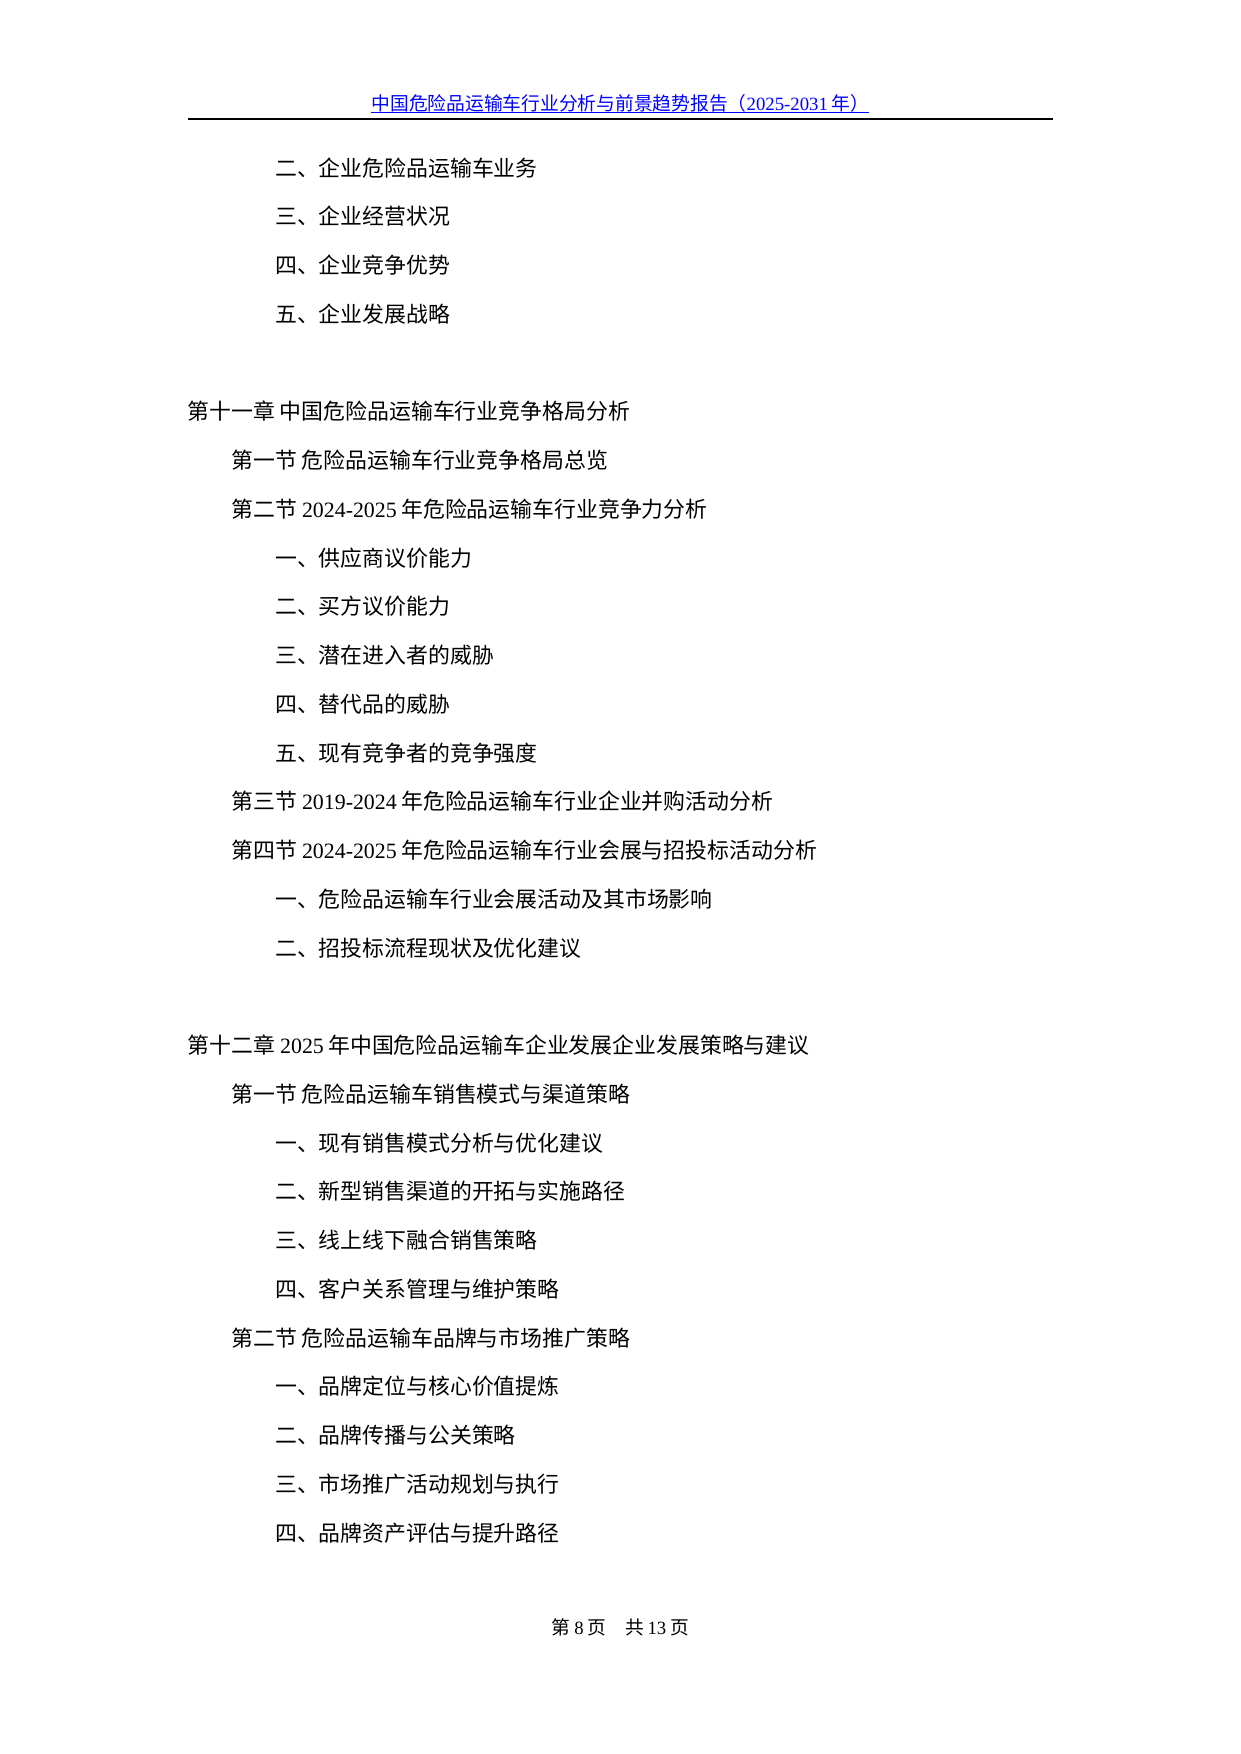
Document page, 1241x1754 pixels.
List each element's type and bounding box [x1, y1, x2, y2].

text [187, 150, 1053, 1548]
